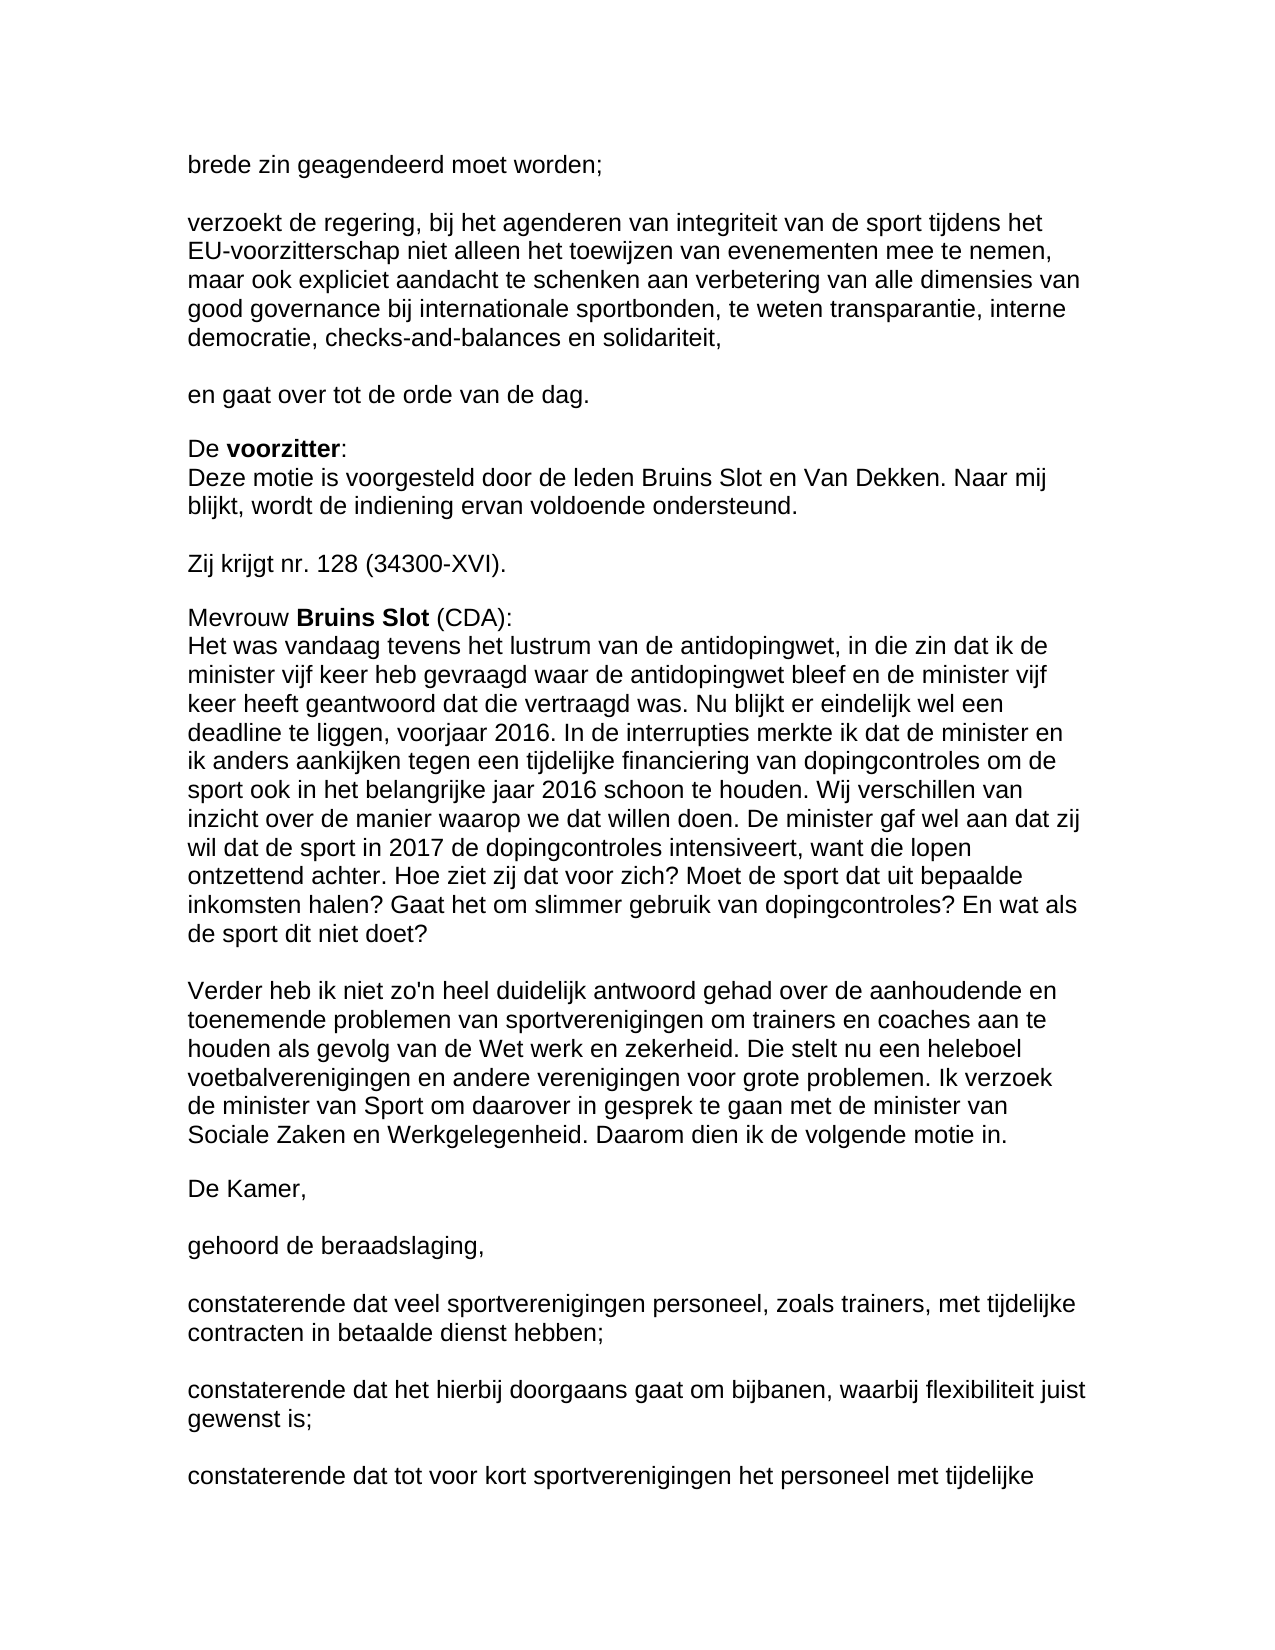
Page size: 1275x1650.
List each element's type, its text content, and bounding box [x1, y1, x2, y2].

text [187, 1174, 1087, 1490]
text Mevrouw Bruins Slot (CDA): Het was vandaag tevens het lustrum van de antidopingwet, in die zin dat ik de minister vijf keer heb gevraagd waar de antidopingwet bleef en de minister vijf keer heeft geantwoord dat die vertraagd was. Nu blijkt er eindelijk wel een deadline te liggen, voorjaar 2016. In de interrupties merkte ik dat de minister en ik anders aankijken tegen een tijdelijke financiering van dopingcontroles om de sport ook in het belangrijke jaar 2016 schoon te houden. Wij verschillen van inzicht over de manier waarop we dat willen doen. De minister gaf wel aan dat zij wil dat de sport in 2017 de dopingcontroles intensiveert, want die lopen ontzettend achter. Hoe ziet zij dat voor zich? Moet de sport dat uit bepaalde inkomsten halen? Gaat het om slimmer gebruik van dopingcontroles? En wat als de sport dit niet doet? Verder heb ik niet zo'n heel duidelijk antwoord gehad over de aanhoudende en toenemende problemen van sportverenigingen om trainers en coaches aan te houden als gevolg van de Wet werk en zekerheid. Die stelt nu een heleboel voetbalverenigingen en andere verenigingen voor grote problemen. Ik verzoek de minister van Sport om daarover in gesprek te gaan met de minister van Sociale Zaken en Werkgelegenheid. Daarom dien ik de volgende motie in. [187, 602, 1087, 1149]
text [187, 150, 1087, 409]
text De voorzitter: Deze motie is voorgesteld door de leden Bruins Slot en Van Dekken. Naar mij blijkt, wordt de indiening ervan voldoende ondersteund. Zij krijgt nr. 128 (34300-XVI). [187, 434, 1087, 577]
